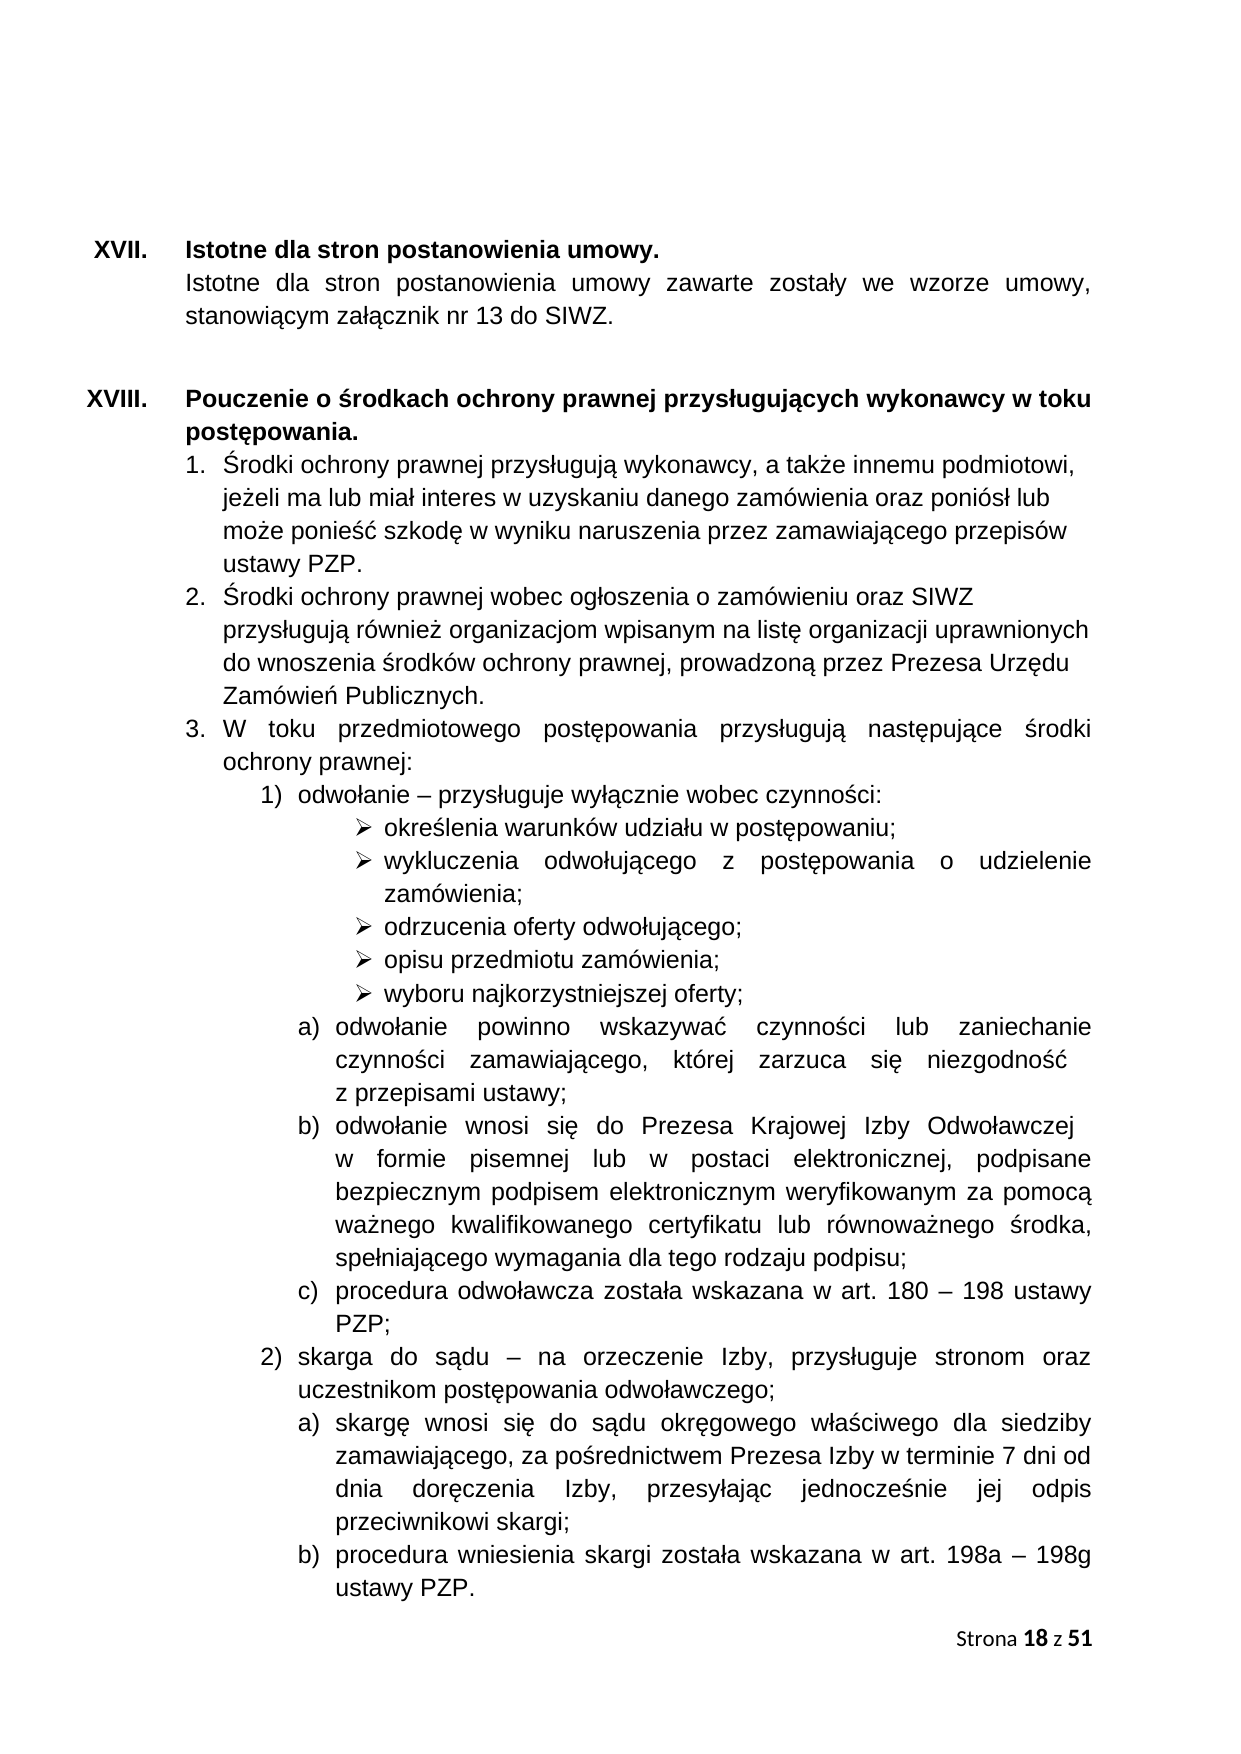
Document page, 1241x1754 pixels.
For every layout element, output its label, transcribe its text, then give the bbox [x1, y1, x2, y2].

list odrzucenia oferty odwołującego; [354, 912, 1093, 941]
list odwołanie powinno wskazywać czynności lub zaniechanie czynności zamawiającego, której zarzuca się niezgodność z przepisami ustawy; [298, 1012, 1093, 1106]
subtitle Istotne dla stron postanowienia umowy. [148, 235, 1093, 263]
list skarga do sądu – na orzeczenie Izby, przysługuje stronom oraz uczestnikom postępowania odwoławczego; [260, 1342, 1093, 1404]
list procedura wniesienia skargi została wskazana w art. 198a – 198g ustawy PZP. [298, 1540, 1093, 1602]
list W toku przedmiotowego postępowania przysługują następujące środki ochrony prawnej: [185, 714, 1093, 776]
list określenia warunków udziału w postępowaniu; [354, 813, 1093, 842]
list Środki ochrony prawnej wobec ogłoszenia o zamówieniu oraz SIWZ przysługują również organizacjom wpisanym na listę organizacji uprawnionych do wnoszenia środków ochrony prawnej, prowadzoną przez Prezesa Urzędu Zamówień Publicznych. [185, 582, 1093, 710]
list Środki ochrony prawnej przysługują wykonawcy, a także innemu podmiotowi, jeżeli ma lub miał interes w uzyskaniu danego zamówienia oraz poniósł lub może ponieść szkodę w wyniku naruszenia przez zamawiającego przepisów ustawy PZP. [185, 450, 1093, 578]
list opisu przedmiotu zamówienia; [354, 945, 1093, 974]
list odwołanie wnosi się do Prezesa Krajowej Izby Odwoławczej w formie pisemnej lub w postaci elektronicznej, podpisane bezpiecznym podpisem elektronicznym weryfikowanym za pomocą ważnego kwalifikowanego certyfikatu lub równoważnego środka, spełniającego wymagania dla tego rodzaju podpisu; [298, 1111, 1093, 1272]
list skargę wnosi się do sądu okręgowego właściwego dla siedziby zamawiającego, za pośrednictwem Prezesa Izby w terminie 7 dni od dnia doręczenia Izby, przesyłając jednocześnie jej odpis przeciwnikowi skargi; [298, 1408, 1093, 1536]
list odwołanie – przysługuje wyłącznie wobec czynności: [260, 780, 1093, 809]
list wyboru najkorzystniejszej oferty; [354, 978, 1093, 1007]
subtitle Pouczenie o środkach ochrony prawnej przysługujących wykonawcy w toku postępowania. [148, 384, 1093, 446]
list wykluczenia odwołującego z postępowania o udzielenie zamówienia; [354, 846, 1093, 908]
text Istotne dla stron postanowienia umowy zawarte zostały we wzorze umowy, stanowiącym załącznik nr 13 do SIWZ. [185, 268, 1093, 329]
list procedura odwoławcza została wskazana w art. 180 – 198 ustawy PZP; [298, 1276, 1093, 1338]
